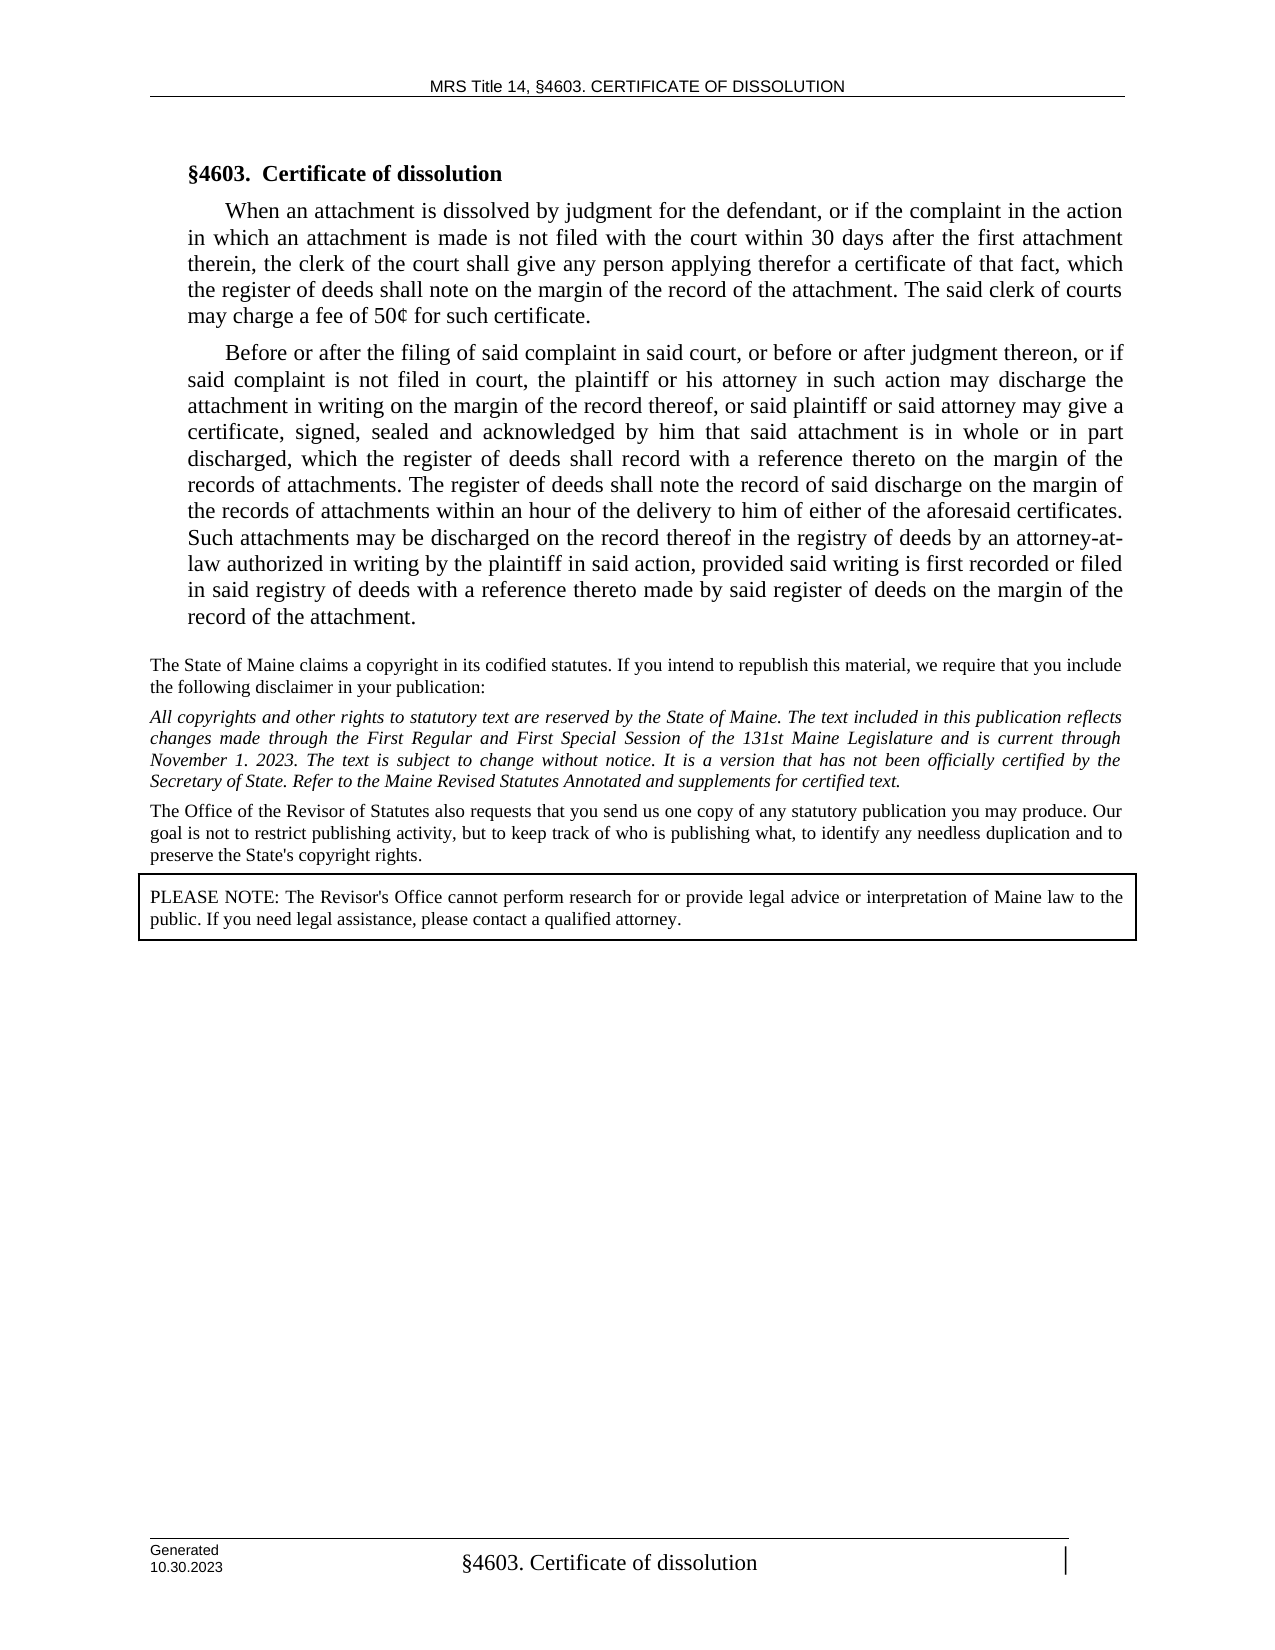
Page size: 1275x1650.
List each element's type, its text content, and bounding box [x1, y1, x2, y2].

text §4603. Certificate of dissolution [187, 160, 1125, 187]
text The Office of the Revisor of Statutes also requests that you send us one copy of any statutory publication you may produce. Our goal is not to restrict publishing activity, but to keep track of who is publishing what, to identify any needless duplication and to preserve the State's copyright rights. [150, 800, 1125, 865]
text Before or after the filing of said complaint in said court, or before or after judgment thereon, or if said complaint is not filed in court, the plaintiff or his attorney in such action may discharge the attachment in writing on the margin of the record thereof, or said plaintiff or said attorney may give a certificate, signed, sealed and acknowledged by him that said attachment is in whole or in part discharged, which the register of deeds shall record with a reference thereto on the margin of the records of attachments. The register of deeds shall note the record of said discharge on the margin of the records of attachments within an hour of the delivery to him of either of the aforesaid certificates. Such attachments may be discharged on the record thereof in the registry of deeds by an attorney-at-law authorized in writing by the plaintiff in said action, provided said writing is first recorded or filed in said registry of deeds with a reference thereto made by said register of deeds on the margin of the record of the attachment. [187, 339, 1125, 629]
text The State of Maine claims a copyright in its codified statutes. If you intend to republish this material, we require that you include the following disclaimer in your publication: [150, 654, 1125, 697]
text When an attachment is dissolved by judgment for the defendant, or if the complaint in the action in which an attachment is made is not filed with the court within 30 days after the first attachment therein, the clerk of the court shall give any person applying therefor a certificate of that fact, which the register of deeds shall note on the margin of the record of the attachment. The said clerk of courts may charge a fee of 50¢ for such certificate. [187, 197, 1125, 329]
text All copyrights and other rights to statutory text are reserved by the State of Maine. The text included in this publication reflects changes made through the First Regular and First Special Session of the 131st Maine Legislature and is current through November 1. 2023 . The text is subject to change without notice. It is a version that has not been officially certified by the Secretary of State. Refer to the Maine Revised Statutes Annotated and supplements for certified text. [150, 706, 1125, 792]
text PLEASE NOTE: The Revisor's Office cannot perform research for or provide legal advice or interpretation of Maine law to the public. If you need legal assistance, please contact a qualified attorney. [140, 875, 1135, 939]
